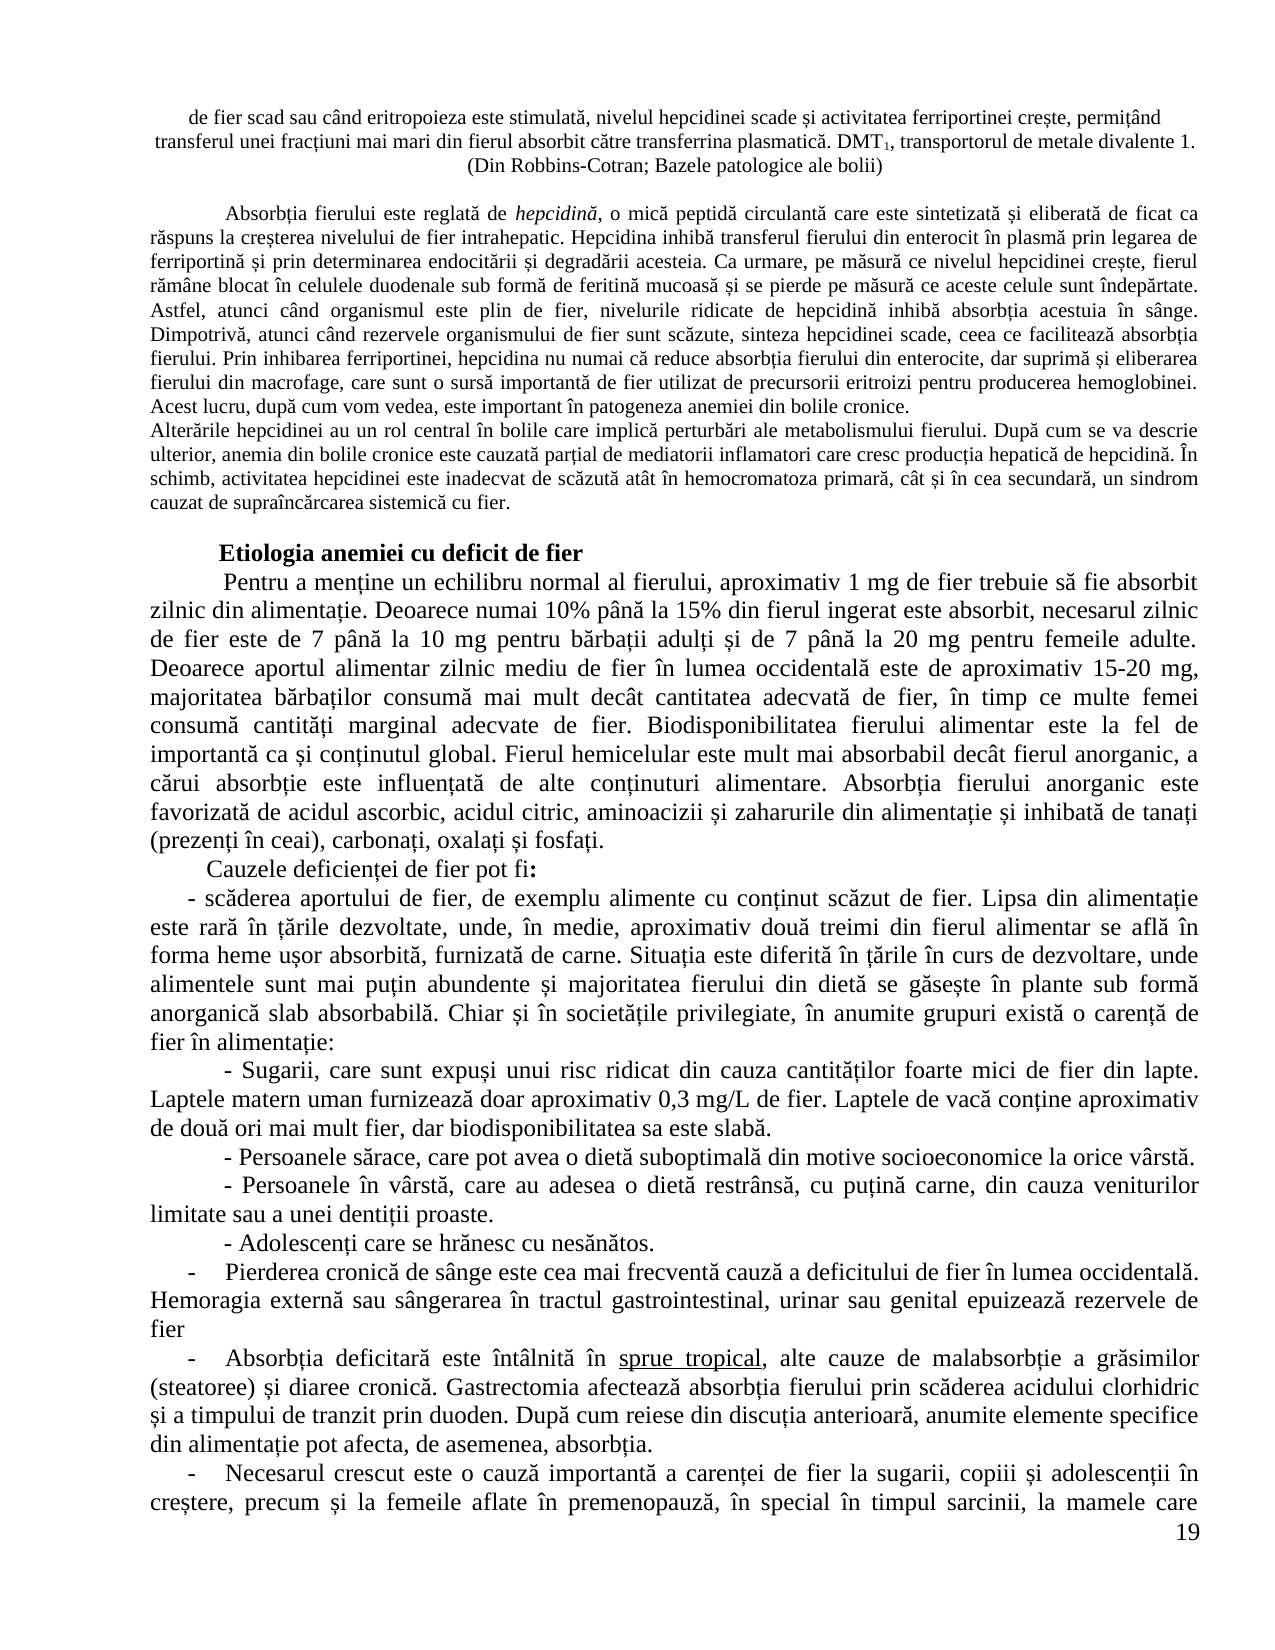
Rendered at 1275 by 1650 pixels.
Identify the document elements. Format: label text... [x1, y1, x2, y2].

text - Persoanele în vârstă, care au adesea o dietă restrânsă, cu puțină carne, din cauza veniturilor limitate sau a unei dentiții proaste. [150, 1171, 1200, 1228]
text - Sugarii, care sunt expuși unui risc ridicat din cauza cantităților foarte mici de fier din lapte. Laptele matern uman furnizează doar aproximativ 0,3 mg/L de fier. Laptele de vacă conține aproximativ de două ori mai mult fier, dar biodisponibilitatea sa este slabă. [150, 1056, 1200, 1142]
text Alterările hepcidinei au un rol central în bolile care implică perturbări ale metabolismului fierului. După cum se va descrie ulterior, anemia din bolile cronice este cauzată parțial de mediatorii inflamatori care cresc producția hepatică de hepcidină. În schimb, activitatea hepcidinei este inadecvat de scăzută atât în hemocromatoza primară, cât și în cea secundară, un sindrom cauzat de supraîncărcarea sistemică cu fier. [150, 418, 1200, 514]
list Absorbția deficitară este întâlnită în sprue tropical, alte cauze de malabsorbție a grăsimilor (steatoree) și diaree cronică. Gastrectomia afectează absorbția fierului prin scăderea acidului clorhidric și a timpului de tranzit prin duoden. După cum reiese din discuția anterioară, anumite elemente specifice din alimentație pot afecta, de asemenea, absorbția. [150, 1343, 1200, 1458]
text Absorbția fierului este reglată de hepcidină, o mică peptidă circulantă care este sintetizată și eliberată de ficat ca răspuns la creșterea nivelului de fier intrahepatic. Hepcidina inhibă transferul fierului din enterocit în plasmă prin legarea de ferriportină și prin determinarea endocitării și degradării acesteia. Ca urmare, pe măsură ce nivelul hepcidinei crește, fierul rămâne blocat în celulele duodenale sub formă de feritină mucoasă și se pierde pe măsură ce aceste celule sunt îndepărtate. Astfel, atunci când organismul este plin de fier, nivelurile ridicate de hepcidină inhibă absorbția acestuia în sânge. Dimpotrivă, atunci când rezervele organismului de fier sunt scăzute, sinteza hepcidinei scade, ceea ce facilitează absorbția fierului. Prin inhibarea ferriportinei, hepcidina nu numai că reduce absorbția fierului din enterocite, dar suprimă și eliberarea fierului din macrofage, care sunt o sursă importantă de fier utilizat de precursorii eritroizi pentru producerea hemoglobinei. Acest lucru, după cum vom vedea, este important în patogeneza anemiei din bolile cronice. [150, 201, 1200, 418]
text - scăderea aportului de fier, de exemplu alimente cu conținut scăzut de fier. Lipsa din alimentație este rară în țările dezvoltate, unde, în medie, aproximativ două treimi din fierul alimentar se află în forma heme ușor absorbită, furnizată de carne. Situația este diferită în țările în curs de dezvoltare, unde alimentele sunt mai puțin abundente și majoritatea fierului din dietă se găsește în plante sub formă anorganică slab absorbabilă. Chiar și în societățile privilegiate, în anumite grupuri există o carență de fier în alimentație: [150, 883, 1200, 1056]
text Cauzele deficienței de fier pot fi: [150, 854, 1200, 883]
list Pierderea cronică de sânge este cea mai frecventă cauză a deficitului de fier în lumea occidentală. Hemoragia externă sau sângerarea în tractul gastrointestinal, urinar sau genital epuizează rezervele de fier [150, 1257, 1200, 1343]
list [150, 1458, 1200, 1516]
text Etiologia anemiei cu deficit de fier [150, 538, 1200, 567]
text - Persoanele sărace, care pot avea o dietă suboptimală din motive socioeconomice la orice vârstă. [150, 1142, 1200, 1171]
text - Adolescenți care se hrănesc cu nesănătos. [150, 1228, 1200, 1257]
text Pentru a menține un echilibru normal al fierului, aproximativ 1 mg de fier trebuie să fie absorbit zilnic din alimentație. Deoarece numai 10% până la 15% din fierul ingerat este absorbit, necesarul zilnic de fier este de 7 până la 10 mg pentru bărbații adulți și de 7 până la 20 mg pentru femeile adulte. Deoarece aportul alimentar zilnic mediu de fier în lumea occidentală este de aproximativ 15-20 mg, majoritatea bărbaților consumă mai mult decât cantitatea adecvată de fier, în timp ce multe femei consumă cantități marginal adecvate de fier. Biodisponibilitatea fierului alimentar este la fel de importantă ca și conținutul global. Fierul hemicelular este mult mai absorbabil decât fierul anorganic, a cărui absorbție este influențată de alte conținuturi alimentare. Absorbția fierului anorganic este favorizată de acidul ascorbic, acidul citric, aminoacizii și zaharurile din alimentație și inhibată de tanați (prezenți în ceai), carbonați, oxalați și fosfați. [150, 567, 1200, 854]
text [150, 105, 1200, 177]
